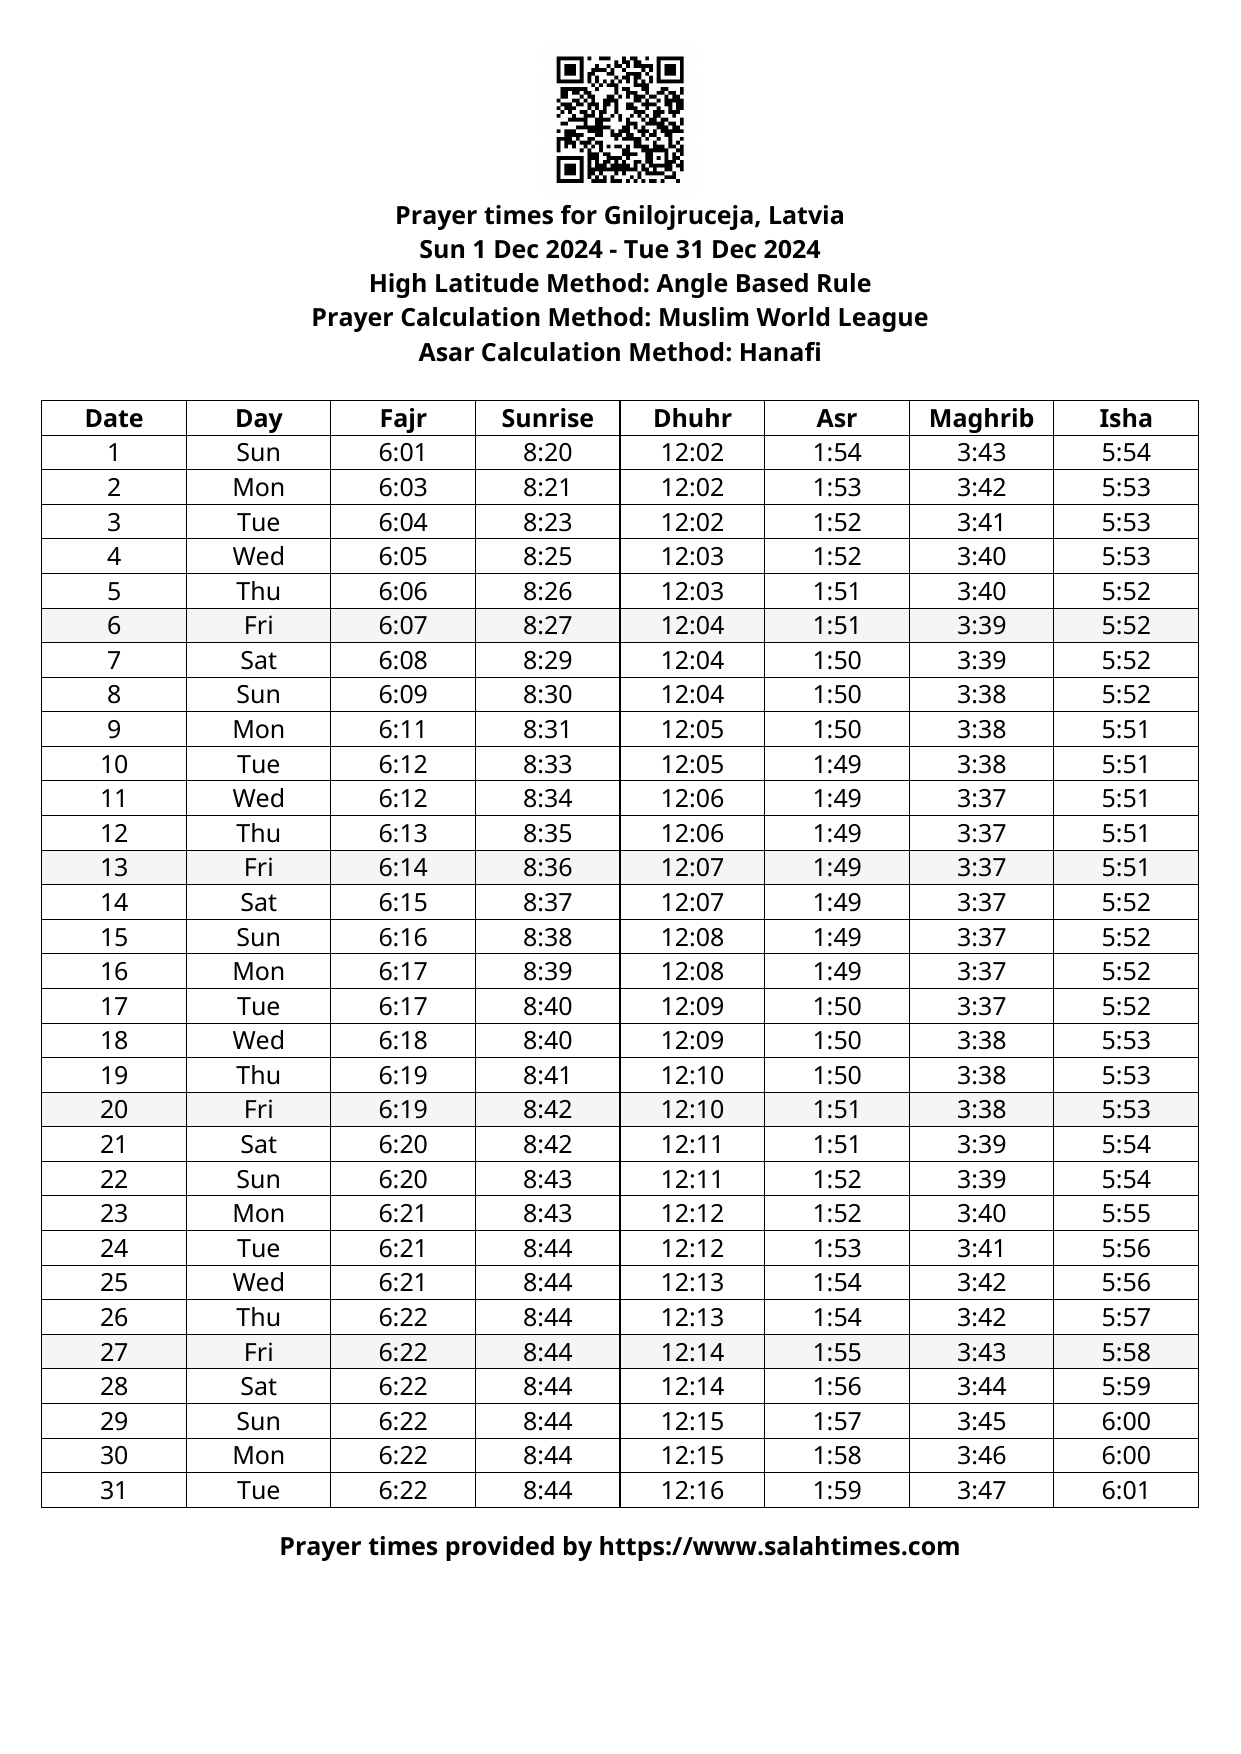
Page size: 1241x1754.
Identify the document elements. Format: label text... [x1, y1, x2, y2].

table_header Day [187, 401, 330, 434]
table_cell 5:51 [1054, 851, 1198, 884]
table_cell 6:01 [331, 436, 475, 469]
table_cell 1:52 [765, 539, 909, 573]
table_cell 1:59 [765, 1473, 909, 1507]
table_cell 12:07 [621, 885, 764, 919]
table_cell Fri [187, 1093, 330, 1126]
table_cell 1:51 [765, 609, 909, 642]
table_cell 6:16 [331, 920, 475, 953]
table_cell 5:56 [1054, 1266, 1198, 1299]
table_cell 3:47 [910, 1473, 1053, 1507]
table_cell 12:02 [621, 436, 764, 469]
table_cell 12:13 [621, 1266, 764, 1299]
table_cell 3:37 [910, 816, 1053, 849]
table_cell Sat [187, 1127, 330, 1161]
table_cell 12:11 [621, 1127, 764, 1161]
table_cell 6:04 [331, 505, 475, 538]
table_cell 1:50 [765, 1058, 909, 1092]
table_cell 8:40 [476, 1024, 619, 1057]
table_cell 12:05 [621, 747, 764, 780]
table_cell 8:44 [476, 1231, 619, 1264]
table_cell 5:52 [1054, 989, 1198, 1022]
table_cell 12:09 [621, 1024, 764, 1057]
table_cell 8:34 [476, 781, 619, 815]
table_cell 5:51 [1054, 712, 1198, 746]
table_cell 1:53 [765, 470, 909, 504]
table_cell 31 [42, 1473, 186, 1507]
table_cell Mon [187, 1439, 330, 1472]
table_cell Wed [187, 1266, 330, 1299]
table_cell 6:19 [331, 1093, 475, 1126]
table_cell 5:51 [1054, 816, 1198, 849]
table_cell 2 [42, 470, 186, 504]
table_cell 5 [42, 574, 186, 607]
table_cell 8:44 [476, 1300, 619, 1334]
table_cell Sun [187, 436, 330, 469]
table_cell 12:16 [621, 1473, 764, 1507]
text Prayer times for Gnilojruceja, Latvia [42, 198, 1198, 232]
table_cell 12:13 [621, 1300, 764, 1334]
table_cell 3:41 [910, 505, 1053, 538]
table_header Maghrib [910, 401, 1053, 434]
table_cell 1:54 [765, 1266, 909, 1299]
table_cell 12:06 [621, 781, 764, 815]
table_cell 1:50 [765, 1024, 909, 1057]
text Prayer Calculation Method: Muslim World League [42, 300, 1198, 334]
table_cell 6:08 [331, 643, 475, 677]
table_cell 5:52 [1054, 678, 1198, 711]
table_cell 12:12 [621, 1231, 764, 1264]
table_cell 8:37 [476, 885, 619, 919]
table_cell 1:54 [765, 436, 909, 469]
table_cell 5:53 [1054, 1093, 1198, 1126]
table_cell 1:49 [765, 954, 909, 988]
table_cell 8:23 [476, 505, 619, 538]
table_cell 5:51 [1054, 747, 1198, 780]
table_cell 12:02 [621, 470, 764, 504]
table_cell 12 [42, 816, 186, 849]
picture [542, 41, 699, 198]
table_header Fajr [331, 401, 475, 434]
table_cell Sun [187, 1162, 330, 1195]
table_cell 6:22 [331, 1369, 475, 1403]
table_cell 8:30 [476, 678, 619, 711]
table_cell 8:43 [476, 1162, 619, 1195]
table_cell 1:50 [765, 712, 909, 746]
table_cell 12:04 [621, 609, 764, 642]
table_cell 3:37 [910, 885, 1053, 919]
table_cell 3:37 [910, 954, 1053, 988]
table_cell 6:21 [331, 1231, 475, 1264]
table_cell 1:50 [765, 643, 909, 677]
table_cell 6:09 [331, 678, 475, 711]
table_cell 26 [42, 1300, 186, 1334]
table_cell Tue [187, 505, 330, 538]
text Prayer times provided by https://www.salahtimes.com [42, 1528, 1198, 1563]
table_cell 12:04 [621, 678, 764, 711]
table_cell 6:05 [331, 539, 475, 573]
table_cell 12:10 [621, 1093, 764, 1126]
table_cell 5:56 [1054, 1231, 1198, 1264]
table_cell 8:31 [476, 712, 619, 746]
table_cell 19 [42, 1058, 186, 1092]
table_cell 30 [42, 1439, 186, 1472]
table_cell 12:11 [621, 1162, 764, 1195]
table_cell 8:21 [476, 470, 619, 504]
table_cell 8:44 [476, 1404, 619, 1437]
table_header Isha [1054, 401, 1198, 434]
table_cell 6:22 [331, 1300, 475, 1334]
table_cell 5:53 [1054, 470, 1198, 504]
table_cell 12:05 [621, 712, 764, 746]
table_cell 7 [42, 643, 186, 677]
table_cell 8:35 [476, 816, 619, 849]
table_cell 8:42 [476, 1127, 619, 1161]
table_cell 3:38 [910, 712, 1053, 746]
table_cell 5:52 [1054, 574, 1198, 607]
table_cell 3:42 [910, 470, 1053, 504]
table_cell Mon [187, 1196, 330, 1230]
text Sun 1 Dec 2024 - Tue 31 Dec 2024 [42, 232, 1198, 266]
table_cell 5:58 [1054, 1335, 1198, 1368]
table_cell 6:06 [331, 574, 475, 607]
table_cell 6:21 [331, 1266, 475, 1299]
table_cell 5:53 [1054, 539, 1198, 573]
text Asar Calculation Method: Hanafi [42, 334, 1198, 368]
table_cell 12:12 [621, 1196, 764, 1230]
table_cell 3:46 [910, 1439, 1053, 1472]
table_cell 12:15 [621, 1404, 764, 1437]
table_cell 6:00 [1054, 1439, 1198, 1472]
table_cell 6:22 [331, 1404, 475, 1437]
table_cell 5:51 [1054, 781, 1198, 815]
table_cell Sat [187, 643, 330, 677]
table_cell 3:37 [910, 851, 1053, 884]
table_cell 3:42 [910, 1266, 1053, 1299]
table_cell 12:08 [621, 954, 764, 988]
table_cell Sat [187, 1369, 330, 1403]
table_cell 8:33 [476, 747, 619, 780]
table_cell 8:41 [476, 1058, 619, 1092]
table_cell 3:43 [910, 1335, 1053, 1368]
table_cell Sat [187, 885, 330, 919]
table_cell 5:52 [1054, 920, 1198, 953]
table_cell 1:57 [765, 1404, 909, 1437]
table_cell Fri [187, 851, 330, 884]
table_cell 8:36 [476, 851, 619, 884]
table_cell 3:37 [910, 781, 1053, 815]
table_cell 6:22 [331, 1335, 475, 1368]
table_cell 1:49 [765, 781, 909, 815]
table_cell 8:20 [476, 436, 619, 469]
table_cell 23 [42, 1196, 186, 1230]
table_cell 6:12 [331, 781, 475, 815]
table_header Sunrise [476, 401, 619, 434]
table_cell 3:39 [910, 609, 1053, 642]
table_cell 1:56 [765, 1369, 909, 1403]
table_cell 5:52 [1054, 609, 1198, 642]
table_cell 1:49 [765, 816, 909, 849]
table_cell 8:43 [476, 1196, 619, 1230]
table_cell 6:21 [331, 1196, 475, 1230]
table_cell 6:01 [1054, 1473, 1198, 1507]
table_cell Tue [187, 1473, 330, 1507]
table_cell 12:07 [621, 851, 764, 884]
table_cell Mon [187, 954, 330, 988]
table_cell 12:14 [621, 1335, 764, 1368]
table_cell 6:20 [331, 1162, 475, 1195]
table_cell 6:17 [331, 954, 475, 988]
table_cell 6:22 [331, 1473, 475, 1507]
table_cell 3:38 [910, 747, 1053, 780]
table_cell 8:25 [476, 539, 619, 573]
table_cell 8:44 [476, 1369, 619, 1403]
table_cell 6:12 [331, 747, 475, 780]
table_cell 8:26 [476, 574, 619, 607]
table_cell 3:39 [910, 643, 1053, 677]
table_cell 8:42 [476, 1093, 619, 1126]
table_cell Wed [187, 1024, 330, 1057]
table_cell 5:52 [1054, 885, 1198, 919]
table_cell 1:58 [765, 1439, 909, 1472]
table_cell 5:53 [1054, 1024, 1198, 1057]
table_cell 8:44 [476, 1473, 619, 1507]
table_cell 1:50 [765, 678, 909, 711]
table_cell 15 [42, 920, 186, 953]
table_cell 3:45 [910, 1404, 1053, 1437]
table_cell 24 [42, 1231, 186, 1264]
table_cell 6:13 [331, 816, 475, 849]
table_cell 6:03 [331, 470, 475, 504]
table_cell 8 [42, 678, 186, 711]
table_cell Tue [187, 989, 330, 1022]
table_cell 5:54 [1054, 1127, 1198, 1161]
table_cell 1:49 [765, 885, 909, 919]
table_cell 1:51 [765, 1127, 909, 1161]
table_cell 6:17 [331, 989, 475, 1022]
table_cell 6:19 [331, 1058, 475, 1092]
table_cell 8:29 [476, 643, 619, 677]
table_cell 29 [42, 1404, 186, 1437]
table_cell Fri [187, 609, 330, 642]
table_cell 8:27 [476, 609, 619, 642]
table_cell 3:37 [910, 989, 1053, 1022]
table_cell 5:54 [1054, 1162, 1198, 1195]
table_cell 8:44 [476, 1266, 619, 1299]
table_cell 5:59 [1054, 1369, 1198, 1403]
table_cell 10 [42, 747, 186, 780]
table_cell 5:53 [1054, 505, 1198, 538]
table_cell 12:14 [621, 1369, 764, 1403]
table_cell 6:07 [331, 609, 475, 642]
table_cell 5:53 [1054, 1058, 1198, 1092]
table_cell 3:40 [910, 539, 1053, 573]
table_cell 11 [42, 781, 186, 815]
table_cell 17 [42, 989, 186, 1022]
table_cell 1:50 [765, 989, 909, 1022]
table_cell Wed [187, 539, 330, 573]
table_cell 6:20 [331, 1127, 475, 1161]
table_cell 3:41 [910, 1231, 1053, 1264]
table_cell 27 [42, 1335, 186, 1368]
table_cell 6:15 [331, 885, 475, 919]
table_cell 1:53 [765, 1231, 909, 1264]
table_cell 1 [42, 436, 186, 469]
table_cell 25 [42, 1266, 186, 1299]
table_cell 12:03 [621, 539, 764, 573]
table_header Dhuhr [621, 401, 764, 434]
table_cell 5:55 [1054, 1196, 1198, 1230]
table_cell 9 [42, 712, 186, 746]
table_cell 3:39 [910, 1127, 1053, 1161]
table_cell Mon [187, 712, 330, 746]
table_cell 6:18 [331, 1024, 475, 1057]
table_cell 1:55 [765, 1335, 909, 1368]
table_cell 12:03 [621, 574, 764, 607]
text High Latitude Method: Angle Based Rule [42, 266, 1198, 300]
table_cell 5:52 [1054, 643, 1198, 677]
table_cell 3:38 [910, 678, 1053, 711]
table_cell 21 [42, 1127, 186, 1161]
table_cell 1:49 [765, 920, 909, 953]
table_cell Thu [187, 1300, 330, 1334]
table_header Asr [765, 401, 909, 434]
table_cell 3 [42, 505, 186, 538]
table_cell 1:49 [765, 851, 909, 884]
table_cell Tue [187, 1231, 330, 1264]
table_cell 16 [42, 954, 186, 988]
table_cell 3:40 [910, 574, 1053, 607]
table_cell 6:22 [331, 1439, 475, 1472]
table_cell Fri [187, 1335, 330, 1368]
table_cell 1:51 [765, 574, 909, 607]
table_cell 3:39 [910, 1162, 1053, 1195]
table_cell 5:54 [1054, 436, 1198, 469]
table_cell 12:02 [621, 505, 764, 538]
table_cell 8:40 [476, 989, 619, 1022]
table_cell 8:39 [476, 954, 619, 988]
table_cell 3:38 [910, 1058, 1053, 1092]
table_cell 12:06 [621, 816, 764, 849]
table_cell 1:54 [765, 1300, 909, 1334]
table_cell Thu [187, 816, 330, 849]
table_cell 12:04 [621, 643, 764, 677]
table_cell 1:49 [765, 747, 909, 780]
table_cell 28 [42, 1369, 186, 1403]
table_cell 6:00 [1054, 1404, 1198, 1437]
table_cell Sun [187, 678, 330, 711]
table_cell Wed [187, 781, 330, 815]
table_cell 12:09 [621, 989, 764, 1022]
table_cell 3:43 [910, 436, 1053, 469]
table_cell Thu [187, 574, 330, 607]
table_cell 5:57 [1054, 1300, 1198, 1334]
table_cell 22 [42, 1162, 186, 1195]
table_cell Thu [187, 1058, 330, 1092]
table_cell 6:11 [331, 712, 475, 746]
table_cell 5:52 [1054, 954, 1198, 988]
table_cell 8:38 [476, 920, 619, 953]
table_cell Mon [187, 470, 330, 504]
table_cell Sun [187, 920, 330, 953]
table_cell Sun [187, 1404, 330, 1437]
table_header Date [42, 401, 186, 434]
table_cell 12:10 [621, 1058, 764, 1092]
table_cell 3:38 [910, 1093, 1053, 1126]
table_cell 12:15 [621, 1439, 764, 1472]
table_cell 8:44 [476, 1335, 619, 1368]
table_cell 3:40 [910, 1196, 1053, 1230]
table_cell 13 [42, 851, 186, 884]
table_cell Tue [187, 747, 330, 780]
table_cell 18 [42, 1024, 186, 1057]
table_cell 3:42 [910, 1300, 1053, 1334]
table_cell 12:08 [621, 920, 764, 953]
table_cell 3:38 [910, 1024, 1053, 1057]
table_cell 6:14 [331, 851, 475, 884]
table_cell 6 [42, 609, 186, 642]
table_cell 3:44 [910, 1369, 1053, 1403]
table_cell 4 [42, 539, 186, 573]
table_cell 14 [42, 885, 186, 919]
table_cell 1:51 [765, 1093, 909, 1126]
table_cell 3:37 [910, 920, 1053, 953]
table_cell 20 [42, 1093, 186, 1126]
table_cell 1:52 [765, 1162, 909, 1195]
table_cell 8:44 [476, 1439, 619, 1472]
table_cell 1:52 [765, 1196, 909, 1230]
table_cell 1:52 [765, 505, 909, 538]
